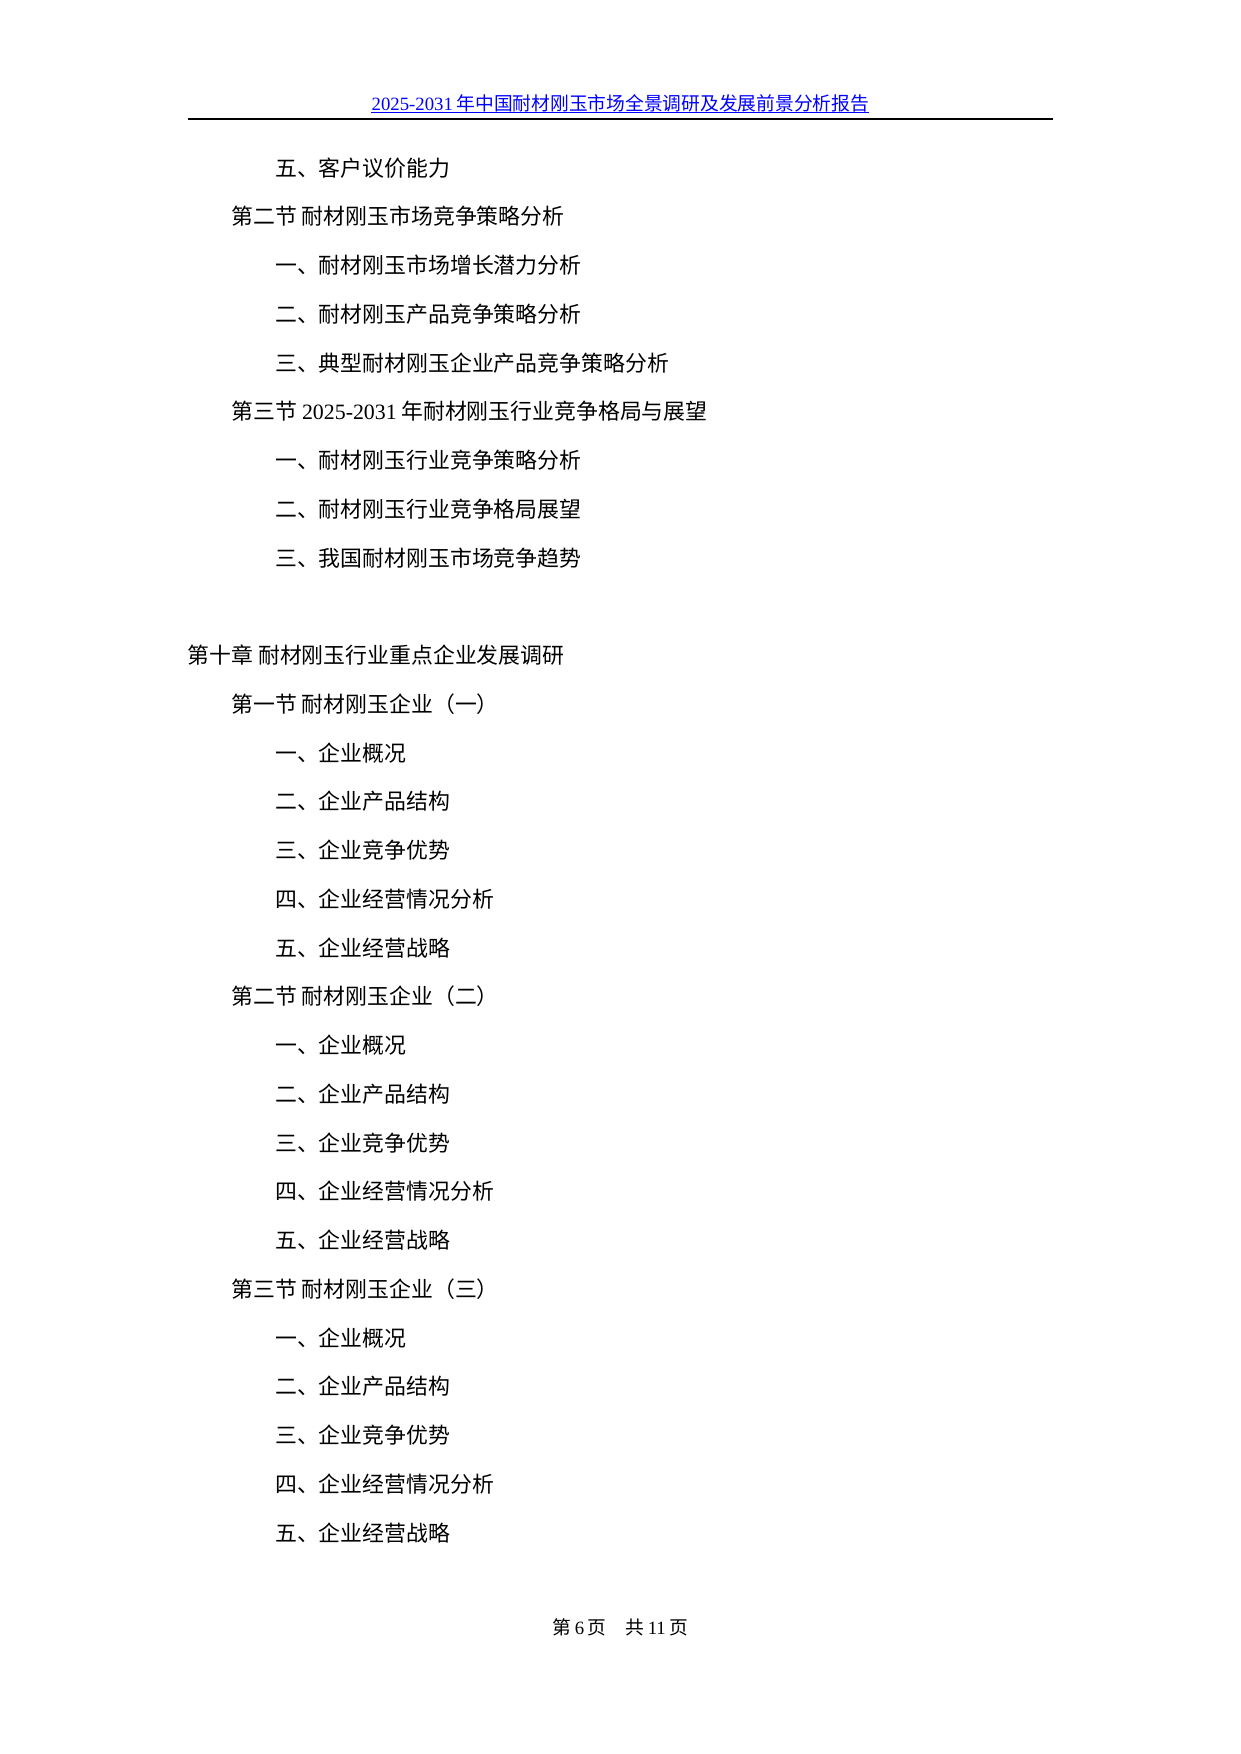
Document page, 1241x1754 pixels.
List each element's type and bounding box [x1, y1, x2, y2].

text [187, 150, 1053, 1548]
